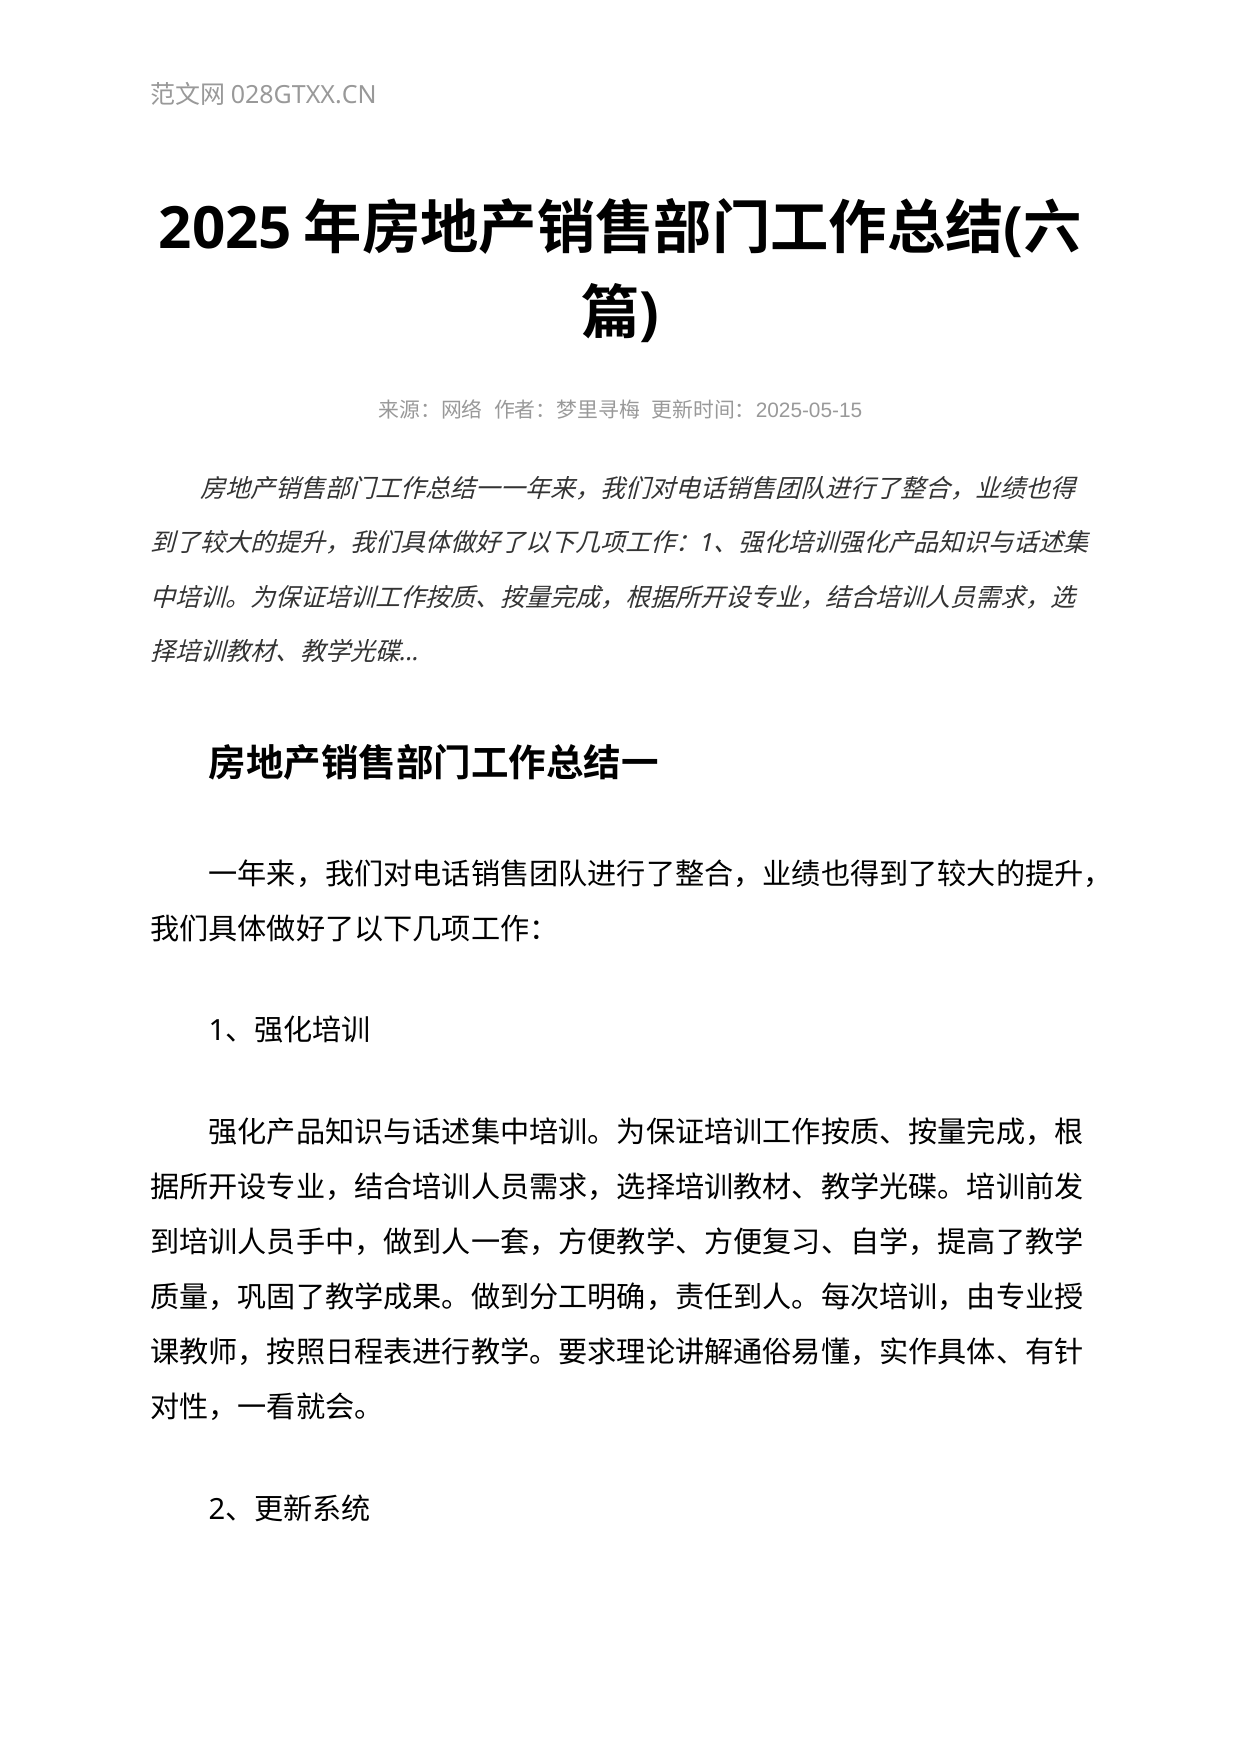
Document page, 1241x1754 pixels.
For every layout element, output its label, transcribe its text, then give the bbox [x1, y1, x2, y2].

text 来源：网络 作者：梦里寻梅 更新时间：2025-05-15 [150, 398, 1090, 422]
text 房地产销售部门工作总结一 [150, 733, 1090, 787]
text 一年来，我们对电话销售团队进行了整合，业绩也得到了较大的提升，我们具体做好了以下几项工作： [150, 850, 1090, 947]
text 1、强化培训 [150, 1007, 1090, 1049]
text 房地产销售部门工作总结一一年来，我们对电话销售团队进行了整合，业绩也得到了较大的提升，我们具体做好了以下几项工作：1、强化培训强化产品知识与话述集中培训。为保证培训工作按质、按量完成，根据所开设专业，结合培训人员需求，选择培训教材、教学光碟... [150, 468, 1090, 668]
text 2、更新系统 [150, 1485, 1090, 1528]
subtitle 2025年房地产销售部门工作总结(六篇) [150, 181, 1090, 351]
text 强化产品知识与话述集中培训。为保证培训工作按质、按量完成，根据所开设专业，结合培训人员需求，选择培训教材、教学光碟。培训前发到培训人员手中，做到人一套，方便教学、方便复习、自学，提高了教学质量，巩固了教学成果。做到分工明确，责任到人。每次培训，由专业授课教师，按照日程表进行教学。要求理论讲解通俗易懂，实作具体、有针对性，一看就会。 [150, 1109, 1090, 1426]
